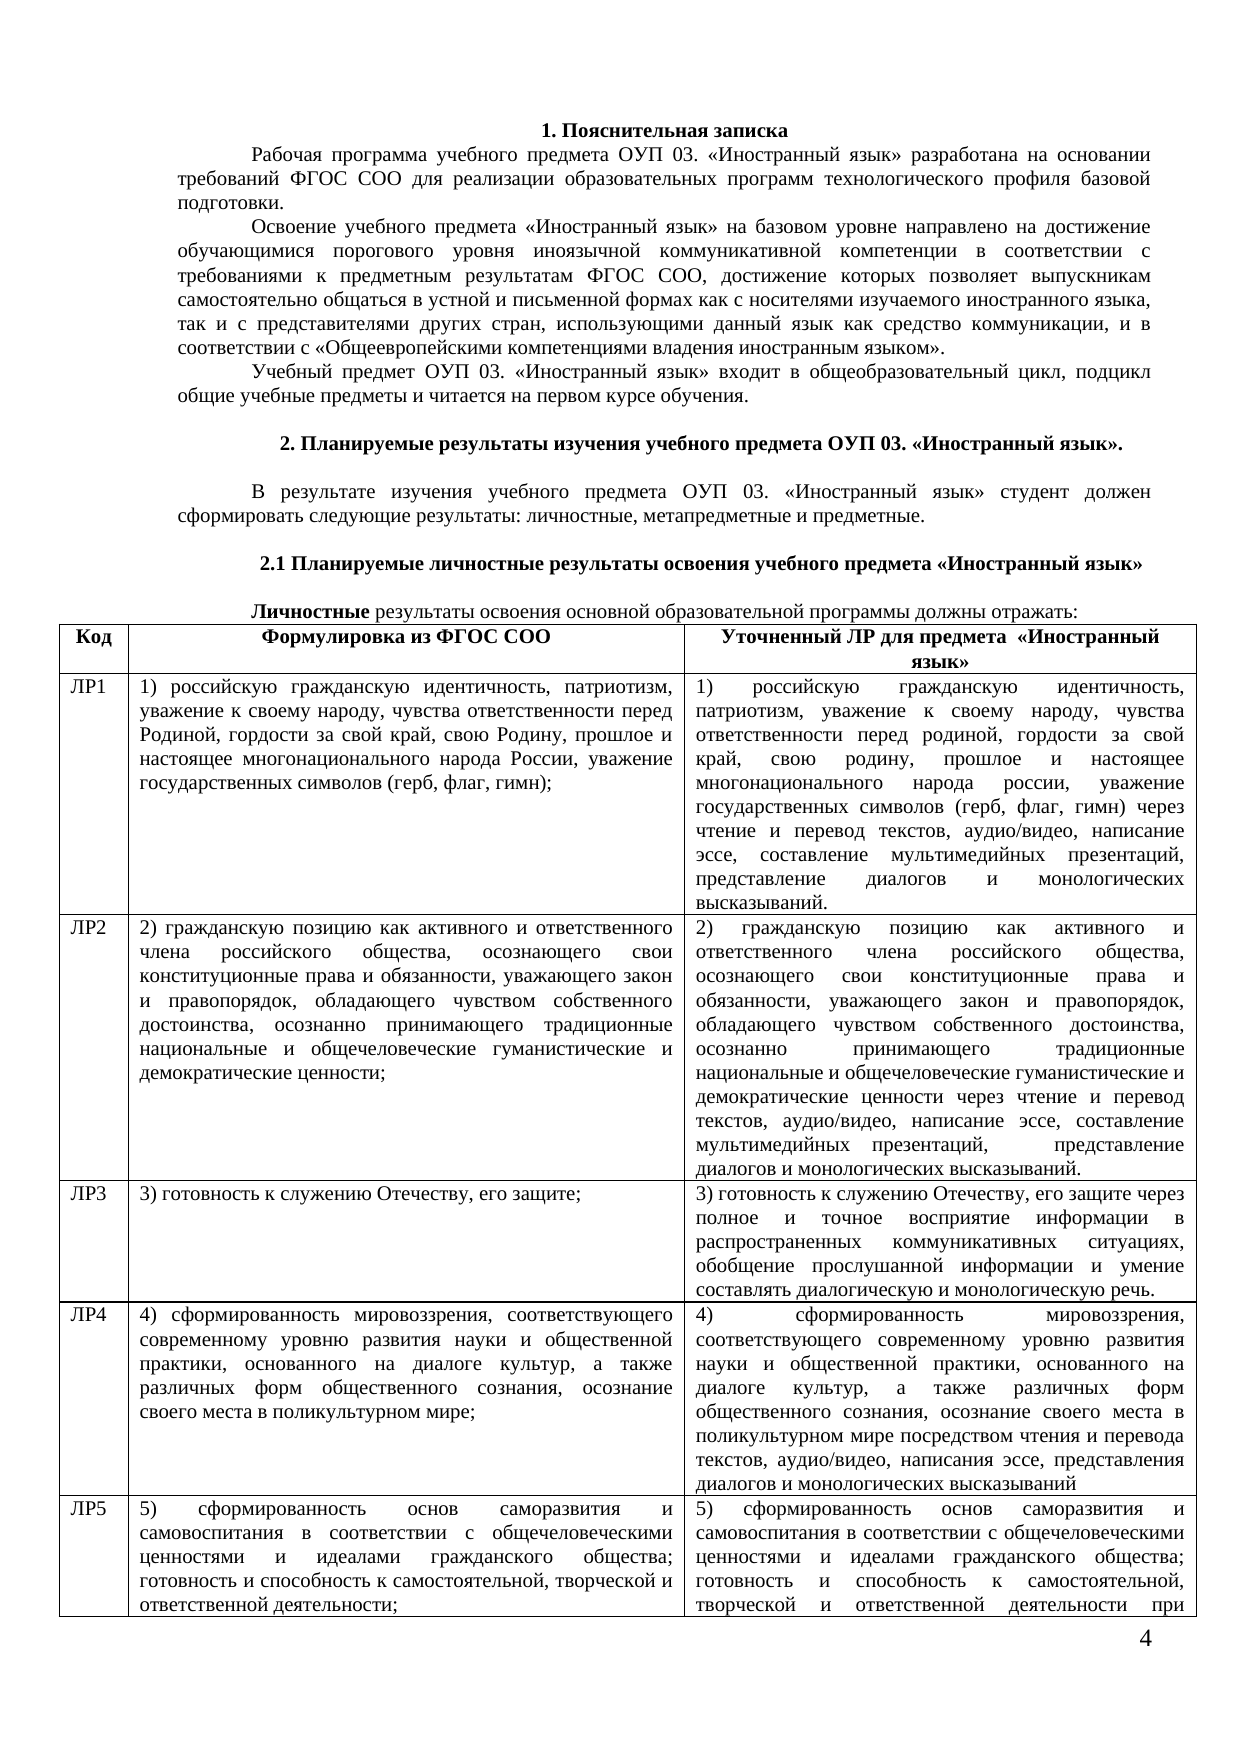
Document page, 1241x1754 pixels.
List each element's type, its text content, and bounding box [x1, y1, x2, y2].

text 2.1 Планируемые личностные результаты освоения учебного предмета «Иностранный язык» [177, 551, 1152, 575]
table_cell ЛР5 [60, 1496, 128, 1616]
text Личностные результаты освоения основной образовательной программы должны отражать: [177, 599, 1152, 623]
table_cell ЛР3 [60, 1181, 128, 1301]
table_header Код [60, 625, 128, 673]
text 2. Планируемые результаты изучения учебного предмета ОУП 03. «Иностранный язык». [177, 431, 1152, 455]
table_cell 1) российскую гражданскую идентичность, патриотизм, уважение к своему народу, чувства ответственности перед Родиной, гордости за свой край, свою Родину, прошлое и настоящее многонационального народа России, уважение государственных символов (герб, флаг, гимн); [129, 674, 684, 914]
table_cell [129, 1496, 684, 1616]
table_cell ЛР4 [60, 1303, 128, 1495]
table_cell 3) готовность к служению Отечеству, его защите; [129, 1181, 684, 1301]
table_cell 2) гражданскую позицию как активного и ответственного члена российского общества, осознающего свои конституционные права и обязанности, уважающего закон и правопорядок, обладающего чувством собственного достоинства, осознанно принимающего традиционные национальные и общечеловеческие гуманистические и демократические ценности; [129, 915, 684, 1180]
table_cell ЛР1 [60, 674, 128, 914]
text Освоение учебного предмета «Иностранный язык» на базовом уровне направлено на достижение обучающимися порогового уровня иноязычной коммуникативной компетенции в соответствии с требованиями к предметным результатам ФГОС СОО, достижение которых позволяет выпускникам самостоятельно общаться в устной и письменной формах как с носителями изучаемого иностранного языка, так и с представителями других стран, использующими данный язык как средство коммуникации, и в соответствии с «Общеевропейскими компетенциями владения иностранным языком». [177, 214, 1152, 359]
text Рабочая программа учебного предмета ОУП 03. «Иностранный язык» разработана на основании требований ФГОС СОО для реализации образовательных программ технологического профиля базовой подготовки. [177, 142, 1152, 214]
table_cell 3) готовность к служению Отечеству, его защите через полное и точное восприятие информации в распространенных коммуникативных ситуациях, обобщение прослушанной информации и умение составлять диалогическую и монологическую речь. [685, 1181, 1196, 1301]
text 1. Пояснительная записка [177, 118, 1152, 142]
table_header Формулировка из ФГОС СОО [129, 625, 684, 673]
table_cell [685, 1496, 1196, 1616]
table_cell 2) гражданскую позицию как активного и ответственного члена российского общества, осознающего свои конституционные права и обязанности, уважающего закон и правопорядок, обладающего чувством собственного достоинства, осознанно принимающего традиционные национальные и общечеловеческие гуманистические и демократические ценности через чтение и перевод текстов, аудио/видео, написание эссе, составление мультимедийных презентаций, представление диалогов и монологических высказываний. [685, 915, 1196, 1180]
text Учебный предмет ОУП 03. «Иностранный язык» входит в общеобразовательный цикл, подцикл общие учебные предметы и читается на первом курсе обучения. [177, 359, 1152, 407]
table_cell 4) сформированность мировоззрения, соответствующего современному уровню развития науки и общественной практики, основанного на диалоге культур, а также различных форм общественного сознания, осознание своего места в поликультурном мире; [129, 1303, 684, 1495]
table_cell ЛР2 [60, 915, 128, 1180]
table_header Уточненный ЛР для предмета «Иностранный язык» [685, 625, 1196, 673]
table_cell 1) российскую гражданскую идентичность, патриотизм, уважение к своему народу, чувства ответственности перед родиной, гордости за свой край, свою родину, прошлое и настоящее многонационального народа россии, уважение государственных символов (герб, флаг, гимн) через чтение и перевод текстов, аудио/видео, написание эссе, составление мультимедийных презентаций, представление диалогов и монологических высказываний. [685, 674, 1196, 914]
text В результате изучения учебного предмета ОУП 03. «Иностранный язык» студент должен сформировать следующие результаты: личностные, метапредметные и предметные. [177, 479, 1152, 527]
table_cell 4) сформированность мировоззрения, соответствующего современному уровню развития науки и общественной практики, основанного на диалоге культур, а также различных форм общественного сознания, осознание своего места в поликультурном мире посредством чтения и перевода текстов, аудио/видео, написания эссе, представления диалогов и монологических высказываний [685, 1303, 1196, 1495]
